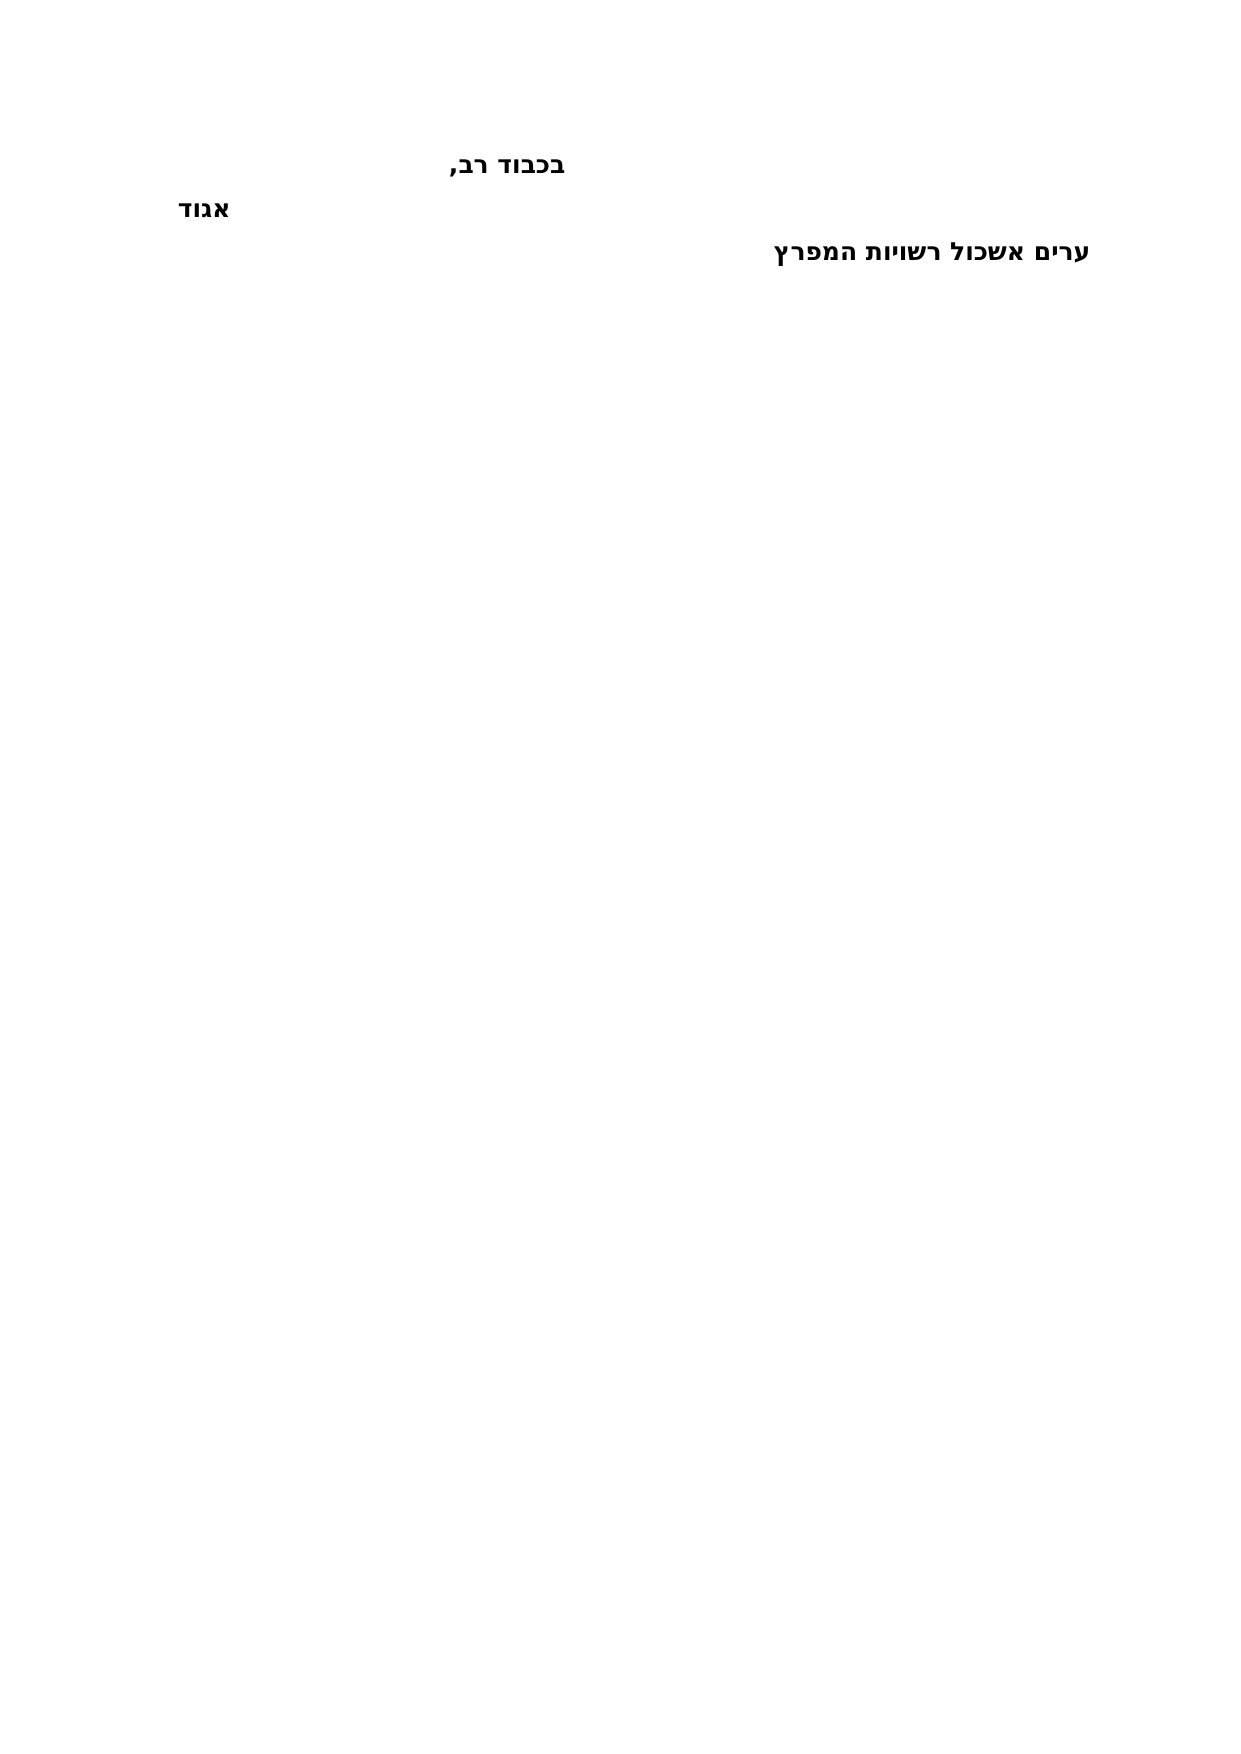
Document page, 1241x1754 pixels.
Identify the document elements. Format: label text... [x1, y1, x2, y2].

text אגוד ערים אשכול רשויות המפרץ [150, 194, 1152, 267]
text בכבוד רב, [150, 150, 1152, 179]
